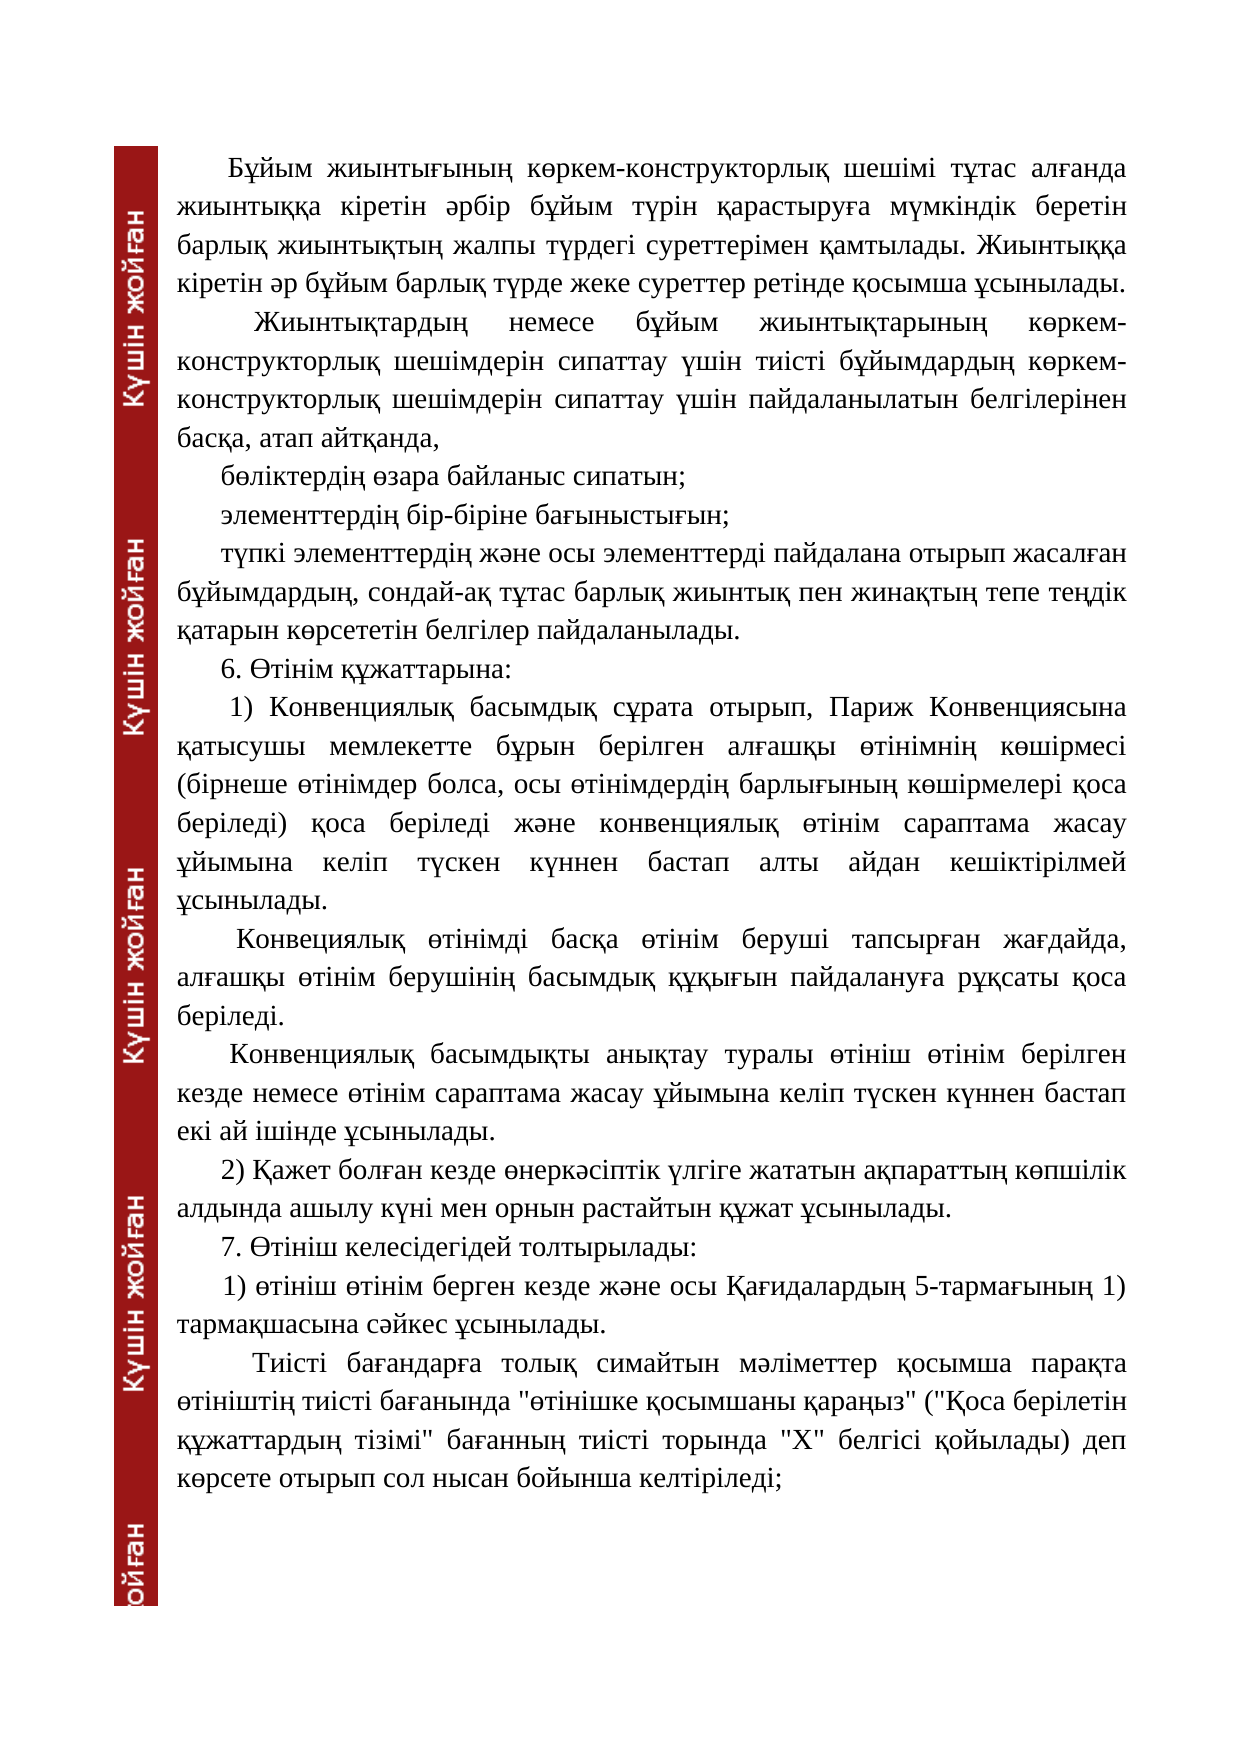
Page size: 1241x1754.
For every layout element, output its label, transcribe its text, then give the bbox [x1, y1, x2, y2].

picture [114, 146, 158, 150]
picture [114, 1263, 158, 1268]
text Конвециялық өтінімді басқа өтінім беруші тапсырған жағдайда, алғашқы өтінім берушінің басымдық құқығын пайдалануға рұқсаты қоса беріледі. [112, 921, 1128, 1031]
picture [114, 1147, 158, 1152]
text Конвенциялық басымдықты анықтау туралы өтініш өтінім берілген кезде немесе өтінім сараптама жасау ұйымына келіп түскен күннен бастап екі ай ішінде ұсынылады. [112, 1036, 1128, 1147]
text Жиынтықтардың немесе бұйым жиынтықтарының көркем-конструкторлық шешімдерін сипаттау үшін тиісті бұйымдардың көркем-конструкторлық шешімдерін сипаттау үшін пайдаланылатын белгілерінен басқа, атап айтқанда, [112, 304, 1128, 453]
text 6. Өтінім құжаттарына: [112, 651, 1128, 684]
text түпкі элементтердің және осы элементтерді пайдалана отырып жасалған бұйымдардың, сондай-ақ тұтас барлық жиынтық пен жинақтың тепе теңдік қатарын көрсететін белгілер пайдаланылады. [112, 535, 1128, 646]
text элементтердің бір-біріне бағыныстығын; [112, 497, 1128, 530]
picture [114, 453, 158, 458]
picture [114, 299, 158, 304]
picture [114, 530, 158, 535]
text 1) өтініш өтінім берген кезде және осы Қағидалардың 5-тармағының 1) тармақшасына сәйкес ұсынылады. [112, 1268, 1128, 1340]
picture [114, 1494, 158, 1606]
picture [114, 684, 158, 689]
text Тиісті бағандарға толық симайтын мәліметтер қосымша парақта өтініштің тиісті бағанында "өтінішке қосымшаны қараңыз" ("Қоса берілетін құжаттардың тізімі" бағанның тиісті торында "Х" белгісі қойылады) деп көрсете отырып сол нысан бойынша келтіріледі; [112, 1345, 1128, 1494]
picture [114, 492, 158, 497]
picture [114, 1224, 158, 1229]
picture [114, 1340, 158, 1345]
text бөліктердің өзара байланыс сипатын; [112, 458, 1128, 492]
picture [114, 916, 158, 921]
text 7. Өтініш келесідегідей толтырылады: [112, 1229, 1128, 1263]
picture [114, 1031, 158, 1036]
text 1) Конвенциялық басымдық сұрата отырып, Париж Конвенциясына қатысушы мемлекетте бұрын берілген алғашқы өтінімнің көшірмесі (бірнеше өтінімдер болса, осы өтінімдердің барлығының көшірмелері қоса беріледі) қоса беріледі және конвенциялық өтінім сараптама жасау ұйымына келіп түскен күннен бастап алты айдан кешіктірілмей ұсынылады. [112, 689, 1128, 916]
picture [114, 646, 158, 651]
text Бұйым жиынтығының көркем-конструкторлық шешімі тұтас алғанда жиынтыққа кіретін әрбір бұйым түрін қарастыруға мүмкіндік беретін барлық жиынтықтың жалпы түрдегі суреттерімен қамтылады. Жиынтыққа кіретін әр бұйым барлық түрде жеке суреттер ретінде қосымша ұсынылады. [112, 150, 1128, 299]
text 2) Қажет болған кезде өнеркәсіптік үлгіге жататын ақпараттың көпшілік алдында ашылу күні мен орнын растайтын құжат ұсынылады. [112, 1152, 1128, 1224]
